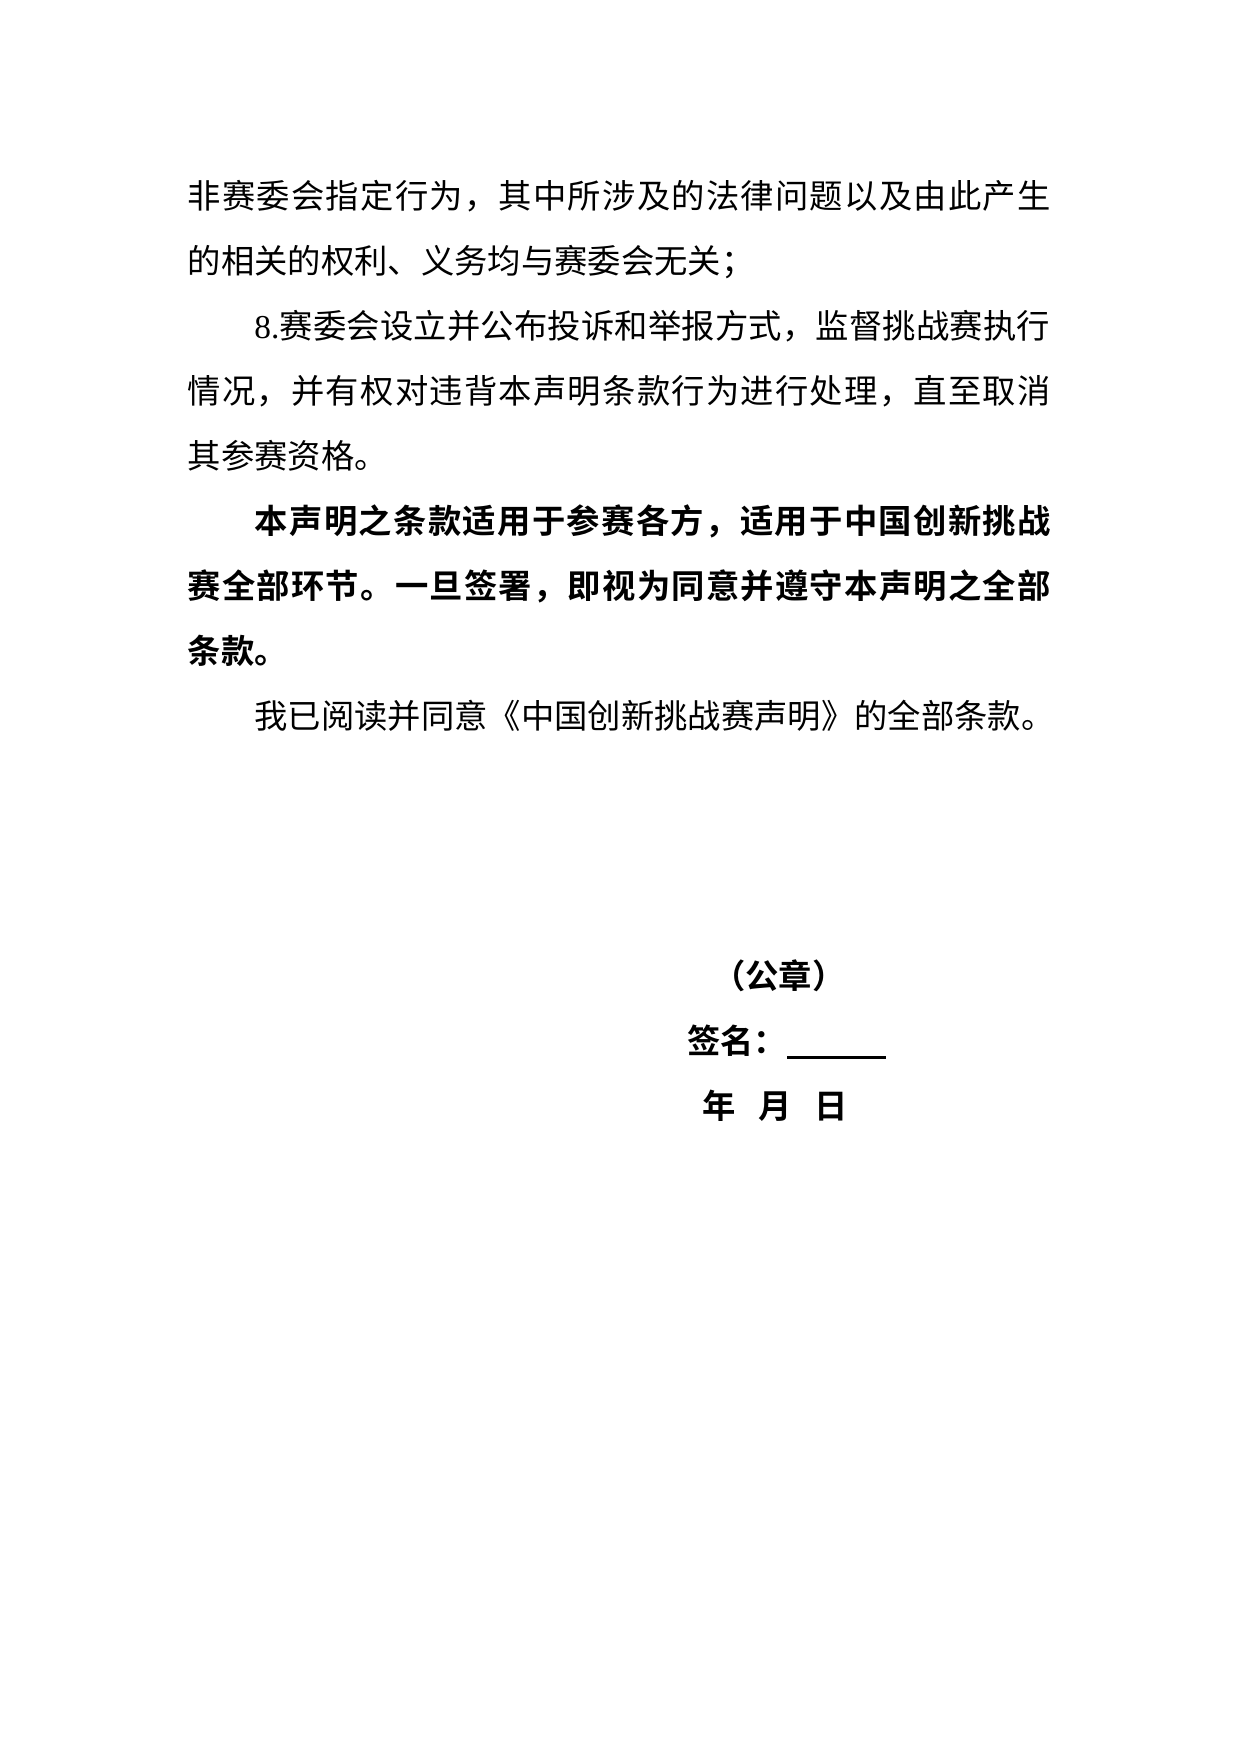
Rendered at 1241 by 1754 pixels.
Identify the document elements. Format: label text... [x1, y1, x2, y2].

text 本声明之条款适用于参赛各方，适用于中国创新挑战赛全部环节。一旦签署，即视为同意并遵守本声明之全部条款。 [187, 487, 1053, 682]
text （公章） [187, 942, 1053, 1007]
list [187, 162, 1053, 292]
list 8.赛委会设立并公布投诉和举报方式，监督挑战赛执行情况，并有权对违背本声明条款行为进行处理，直至取消其参赛资格。 [187, 292, 1053, 487]
text 年 月 日 [187, 1072, 1053, 1137]
text 签名： [187, 1007, 1053, 1072]
text 我已阅读并同意《中国创新挑战赛声明》的全部条款。 [187, 682, 1053, 747]
